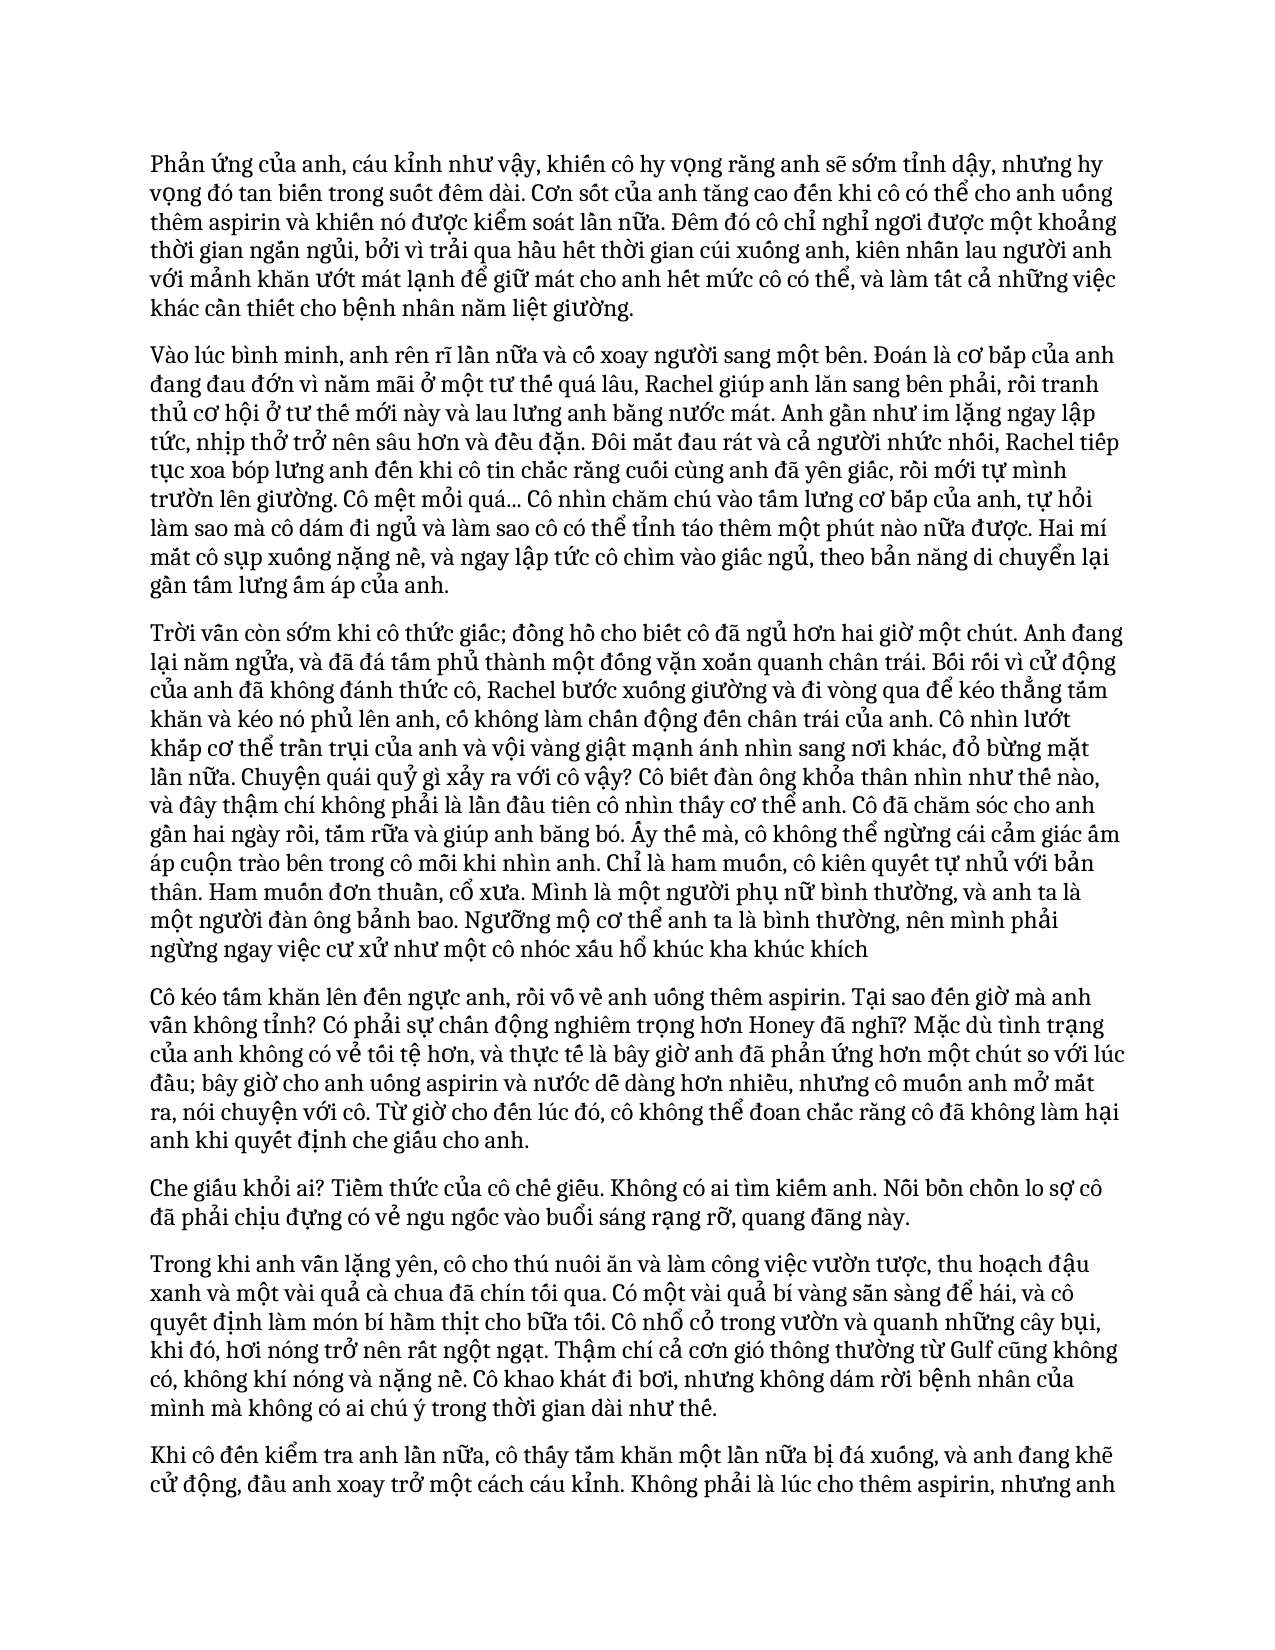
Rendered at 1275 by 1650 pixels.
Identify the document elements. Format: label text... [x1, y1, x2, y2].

text Vào lúc bình minh, anh rên rĩ lần nữa và cố xoay người sang một bên. Đoán là cơ bắp của anh đang đau đớn vì nằm mãi ở một tư thế quá lâu, Rachel giúp anh lăn sang bên phải, rồi tranh thủ cơ hội ở tư thế mới này và lau lưng anh bằng nước mát. Anh gần như im lặng ngay lập tức, nhịp thở trở nên sâu hơn và đều đặn. Đôi mắt đau rát và cả người nhức nhối, Rachel tiếp tục xoa bóp lưng anh đến khi cô tin chắc rằng cuối cùng anh đã yên giấc, rồi mới tự mình trườn lên giường. Cô mệt mỏi quá... Cô nhìn chăm chú vào tấm lưng cơ bắp của anh, tự hỏi làm sao mà cô dám đi ngủ và làm sao cô có thể tỉnh táo thêm một phút nào nữa được. Hai mí mắt cô sụp xuống nặng nề, và ngay lập tức cô chìm vào giấc ngủ, theo bản năng di chuyển lại gần tấm lưng ấm áp của anh. [150, 341, 1125, 600]
text Trong khi anh vẫn lặng yên, cô cho thú nuôi ăn và làm công việc vườn tược, thu hoạch đậu xanh và một vài quả cà chua đã chín tối qua. Có một vài quả bí vàng sẵn sàng để hái, và cô quyết định làm món bí hầm thịt cho bữa tối. Cô nhổ cỏ trong vườn và quanh những cây bụi, khi đó, hơi nóng trở nên rất ngột ngạt. Thậm chí cả cơn gió thông thường từ Gulf cũng không có, không khí nóng và nặng nề. Cô khao khát đi bơi, nhưng không dám rời bệnh nhân của mình mà không có ai chú ý trong thời gian dài như thế. [150, 1250, 1125, 1422]
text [150, 1441, 1125, 1499]
text Cô kéo tấm khăn lên đến ngực anh, rồi vỗ về anh uống thêm aspirin. Tại sao đến giờ mà anh vẫn không tỉnh? Có phải sự chấn động nghiêm trọng hơn Honey đã nghĩ? Mặc dù tình trạng của anh không có vẻ tối tệ hơn, và thực tế là bây giờ anh đã phản ứng hơn một chút so với lúc đầu; bây giờ cho anh uống aspirin và nước dễ dàng hơn nhiều, nhưng cô muốn anh mở mắt ra, nói chuyện với cô. Từ giờ cho đến lúc đó, cô không thể đoan chắc rằng cô đã không làm hại anh khi quyết định che giấu cho anh. [150, 982, 1125, 1155]
text Phản ứng của anh, cáu kỉnh như vậy, khiến cô hy vọng rằng anh sẽ sớm tỉnh dậy, nhưng hy vọng đó tan biến trong suốt đêm dài. Cơn sốt của anh tăng cao đến khi cô có thể cho anh uống thêm aspirin và khiến nó được kiểm soát lần nữa. Đêm đó cô chỉ nghỉ ngơi được một khoảng thời gian ngắn ngủi, bởi vì trải qua hầu hết thời gian cúi xuống anh, kiên nhẫn lau người anh với mảnh khăn ướt mát lạnh để giữ mát cho anh hết mức cô có thể, và làm tất cả những việc khác cần thiết cho bệnh nhân nằm liệt giường. [150, 150, 1125, 322]
text Trời vẫn còn sớm khi cô thức giấc; đồng hồ cho biết cô đã ngủ hơn hai giờ một chút. Anh đang lại nằm ngửa, và đã đá tấm phủ thành một đống vặn xoắn quanh chân trái. Bối rối vì cử động của anh đã không đánh thức cô, Rachel bước xuống giường và đi vòng qua để kéo thẳng tắm khăn và kéo nó phủ lên anh, cố không làm chấn động đến chân trái của anh. Cô nhìn lướt khắp cơ thể trần trụi của anh và vội vàng giật mạnh ánh nhìn sang nơi khác, đỏ bừng mặt lần nữa. Chuyện quái quỷ gì xảy ra với cô vậy? Cô biết đàn ông khỏa thân nhìn như thế nào, và đây thậm chí không phải là lần đầu tiên cô nhìn thấy cơ thể anh. Cô đã chăm sóc cho anh gần hai ngày rồi, tắm rữa và giúp anh băng bó. Ấy thế mà, cô không thể ngừng cái cảm giác ấm áp cuộn trào bên trong cô mỗi khi nhìn anh. Chỉ là ham muốn, cô kiên quyết tự nhủ với bản thân. Ham muốn đơn thuần, cổ xưa. Mình là một người phụ nữ bình thường, và anh ta là một người đàn ông bảnh bao. Ngưỡng mộ cơ thể anh ta là bình thường, nên mình phải ngừng ngay việc cư xử như một cô nhóc xấu hổ khúc kha khúc khích [150, 619, 1125, 964]
text Che giấu khỏi ai? Tiềm thức của cô chế giễu. Không có ai tìm kiếm anh. Nỗi bồn chồn lo sợ cô đã phải chịu đựng có vẻ ngu ngốc vào buổi sáng rạng rỡ, quang đãng này. [150, 1174, 1125, 1231]
